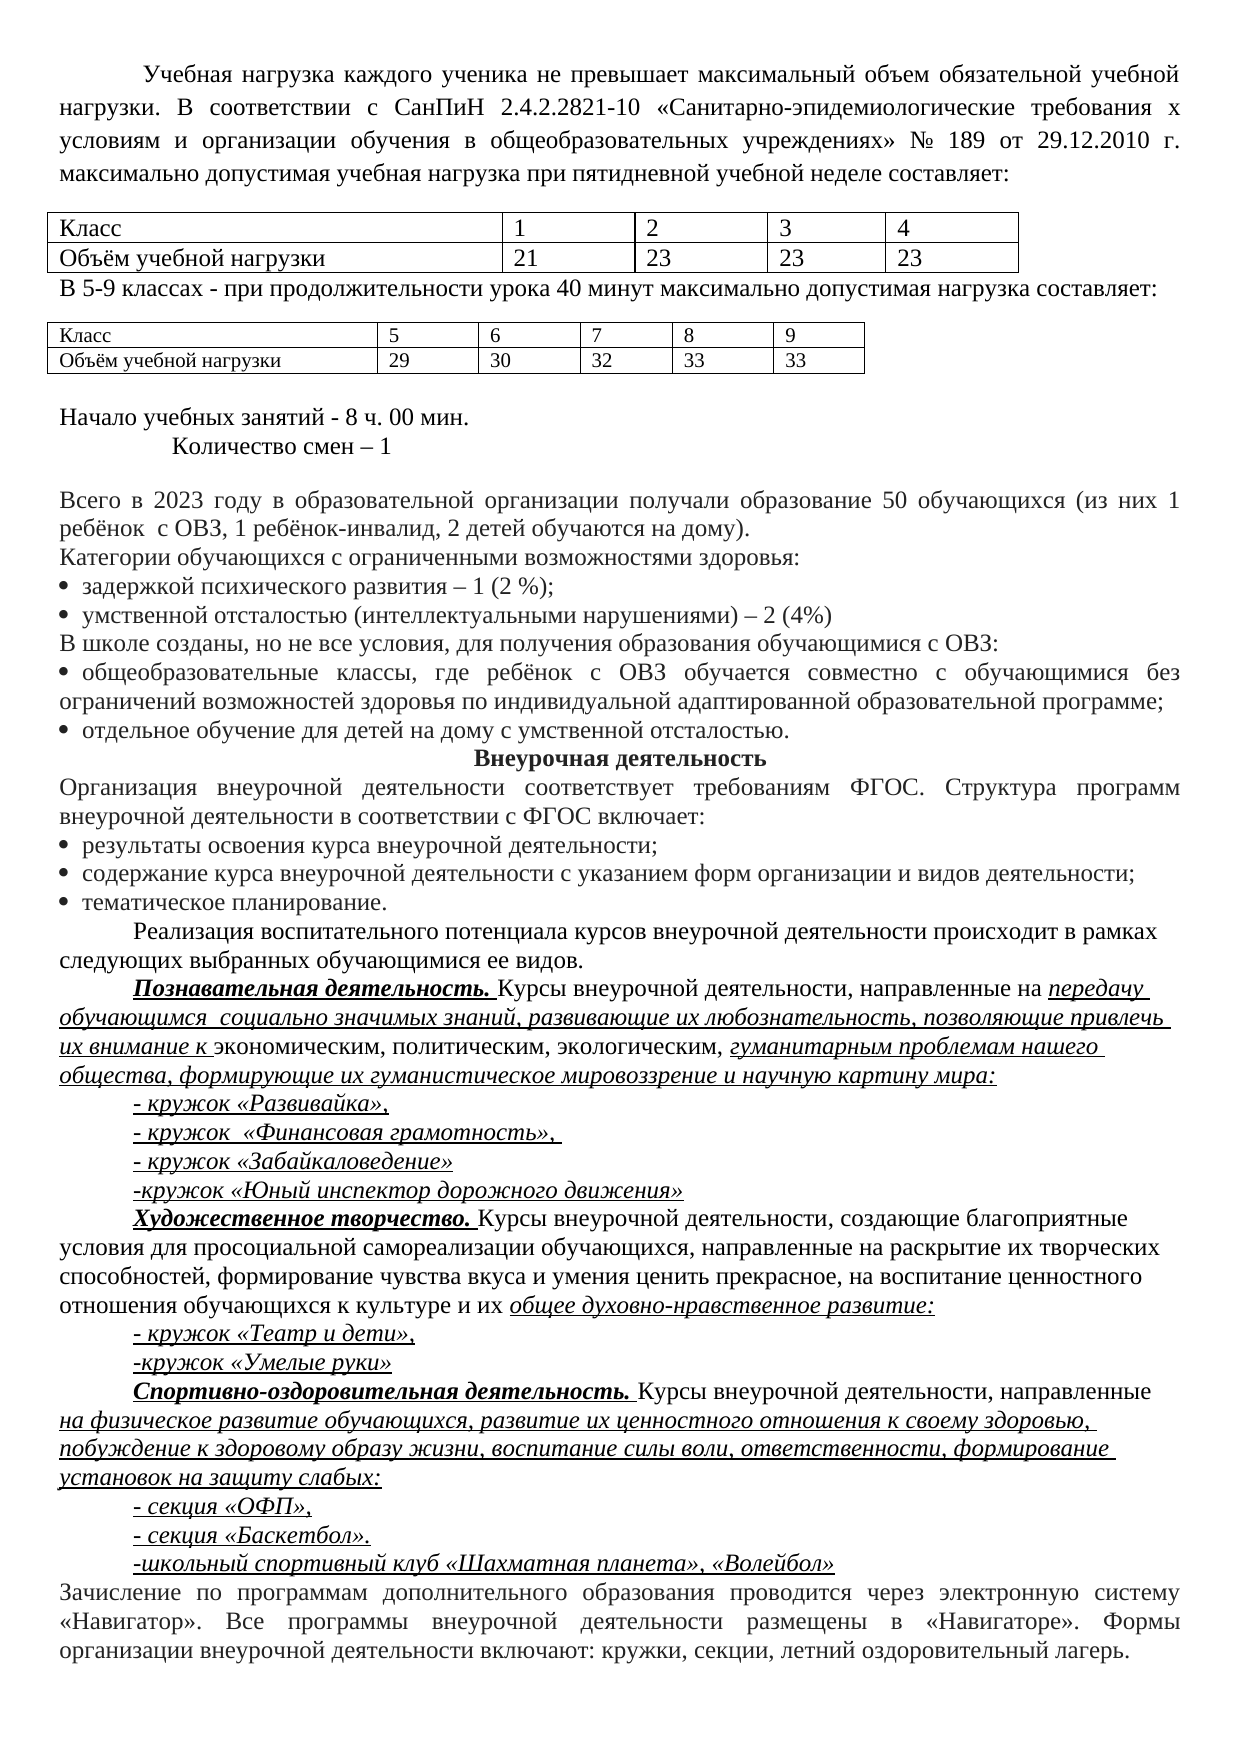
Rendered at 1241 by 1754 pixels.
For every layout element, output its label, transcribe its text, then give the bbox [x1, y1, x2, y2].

table_header 1 [503, 213, 634, 242]
text - секция «Баскетбол». [59, 1520, 1181, 1548]
text отдельное обучение для детей на дому с умственной отсталостью. [59, 715, 1181, 743]
text - кружок «Развивайка», [59, 1088, 1181, 1117]
table_header 7 [581, 323, 672, 347]
table_header 9 [774, 323, 864, 347]
text Начало учебных занятий - 8 ч. 00 мин. [59, 402, 1181, 431]
table_cell 23 [886, 243, 1018, 272]
text тематическое планирование. [59, 887, 1181, 916]
text Учебная нагрузка каждого ученика не превышает максимальный объем обязательной учебной нагрузки. В соответствии с СанПиН 2.4.2.2821-10 «Санитарно-эпидемиологические требования х условиям и организации обучения в общеобразовательных учреждениях» № 189 от 29.12.2010 г. максимально допустимая учебная нагрузка при пятидневной учебной неделе составляет: [59, 59, 1181, 187]
text - кружок «Театр и дети», [59, 1318, 1181, 1347]
text В 5-9 классах - при продолжительности урока 40 минут максимально допустимая нагрузка составляет: [59, 273, 1181, 301]
text задержкой психического развития – 1 (2 %); [59, 571, 1181, 600]
table_header 8 [673, 323, 773, 347]
table_cell 33 [673, 348, 773, 372]
table_cell 21 [503, 243, 634, 272]
table_cell 29 [378, 348, 478, 372]
table_header 5 [378, 323, 478, 347]
table_header 4 [886, 213, 1018, 242]
table_cell Объём учебной нагрузки [48, 243, 502, 272]
text Всего в 2023 году в образовательной организации получали образование 50 обучающихся (из них 1 ребёнок с ОВЗ, 1 ребёнок-инвалид, 2 детей обучаются на дому). [59, 485, 1181, 542]
text Художественное творчество. Курсы внеурочной деятельности, создающие благоприятные условия для просоциальной самореализации обучающихся, направленные на раскрытие их творческих способностей, формирование чувства вкуса и умения ценить прекрасное, на воспитание ценностного отношения обучающихся к культуре и их общее духовно-нравственное развитие: [59, 1203, 1181, 1318]
table_cell 32 [581, 348, 672, 372]
table_header Класс [48, 213, 502, 242]
text общеобразовательные классы, где ребёнок с ОВЗ обучается совместно с обучающимися без ограничений возможностей здоровья по индивидуальной адаптированной образовательной программе; [59, 657, 1181, 715]
text - кружок «Забайкаловедение» [59, 1146, 1181, 1175]
text содержание курса внеурочной деятельности с указанием форм организации и видов деятельности; [59, 858, 1181, 887]
text -кружок «Умелые руки» [59, 1347, 1181, 1376]
table_header 6 [479, 323, 580, 347]
table_header 3 [768, 213, 885, 242]
table_cell 30 [479, 348, 580, 372]
text -школьный спортивный клуб «Шахматная планета», «Волейбол» [59, 1548, 1181, 1577]
text результаты освоения курса внеурочной деятельности; [59, 830, 1181, 858]
table_cell 23 [636, 243, 767, 272]
text Внеурочная деятельность [59, 743, 1181, 772]
table_cell 23 [768, 243, 885, 272]
text Категории обучающихся с ограниченными возможностями здоровья: [59, 542, 1181, 571]
text - кружок «Финансовая грамотность», [59, 1117, 1181, 1146]
text Познавательная деятельность. Курсы внеурочной деятельности, направленные на передачу обучающимся социально значимых знаний, развивающие их любознательность, позволяющие привлечь их внимание к экономическим, политическим, экологическим, гуманитарным проблемам нашего общества, формирующие их гуманистическое мировоззрение и научную картину мира: [59, 973, 1181, 1088]
table_cell 33 [774, 348, 864, 372]
text В школе созданы, но не все условия, для получения образования обучающимися с ОВЗ: [59, 628, 1181, 657]
table_header 2 [636, 213, 767, 242]
text - секция «ОФП», [59, 1491, 1181, 1520]
table_header Класс [48, 323, 377, 347]
list Количество смен – 1 [172, 431, 1181, 460]
text -кружок «Юный инспектор дорожного движения» [59, 1175, 1181, 1203]
text Зачисление по программам дополнительного образования проводится через электронную систему «Навигатор». Все программы внеурочной деятельности размещены в «Навигаторе». Формы организации внеурочной деятельности включают: кружки, секции, летний оздоровительный лагерь. [59, 1577, 1181, 1663]
text умственной отсталостью (интеллектуальными нарушениями) – 2 (4%) [59, 600, 1181, 628]
text Организация внеурочной деятельности соответствует требованиям ФГОС. Структура программ внеурочной деятельности в соответствии с ФГОС включает: [59, 772, 1181, 830]
text Реализация воспитательного потенциала курсов внеурочной деятельности происходит в рамках следующих выбранных обучающимися ее видов. [59, 916, 1181, 973]
text Спортивно-оздоровительная деятельность. Курсы внеурочной деятельности, направленные на физическое развитие обучающихся, развитие их ценностного отношения к своему здоровью, побуждение к здоровому образу жизни, воспитание силы воли, ответственности, формирование установок на защиту слабых: [59, 1376, 1181, 1491]
table_cell Объём учебной нагрузки [48, 348, 377, 372]
